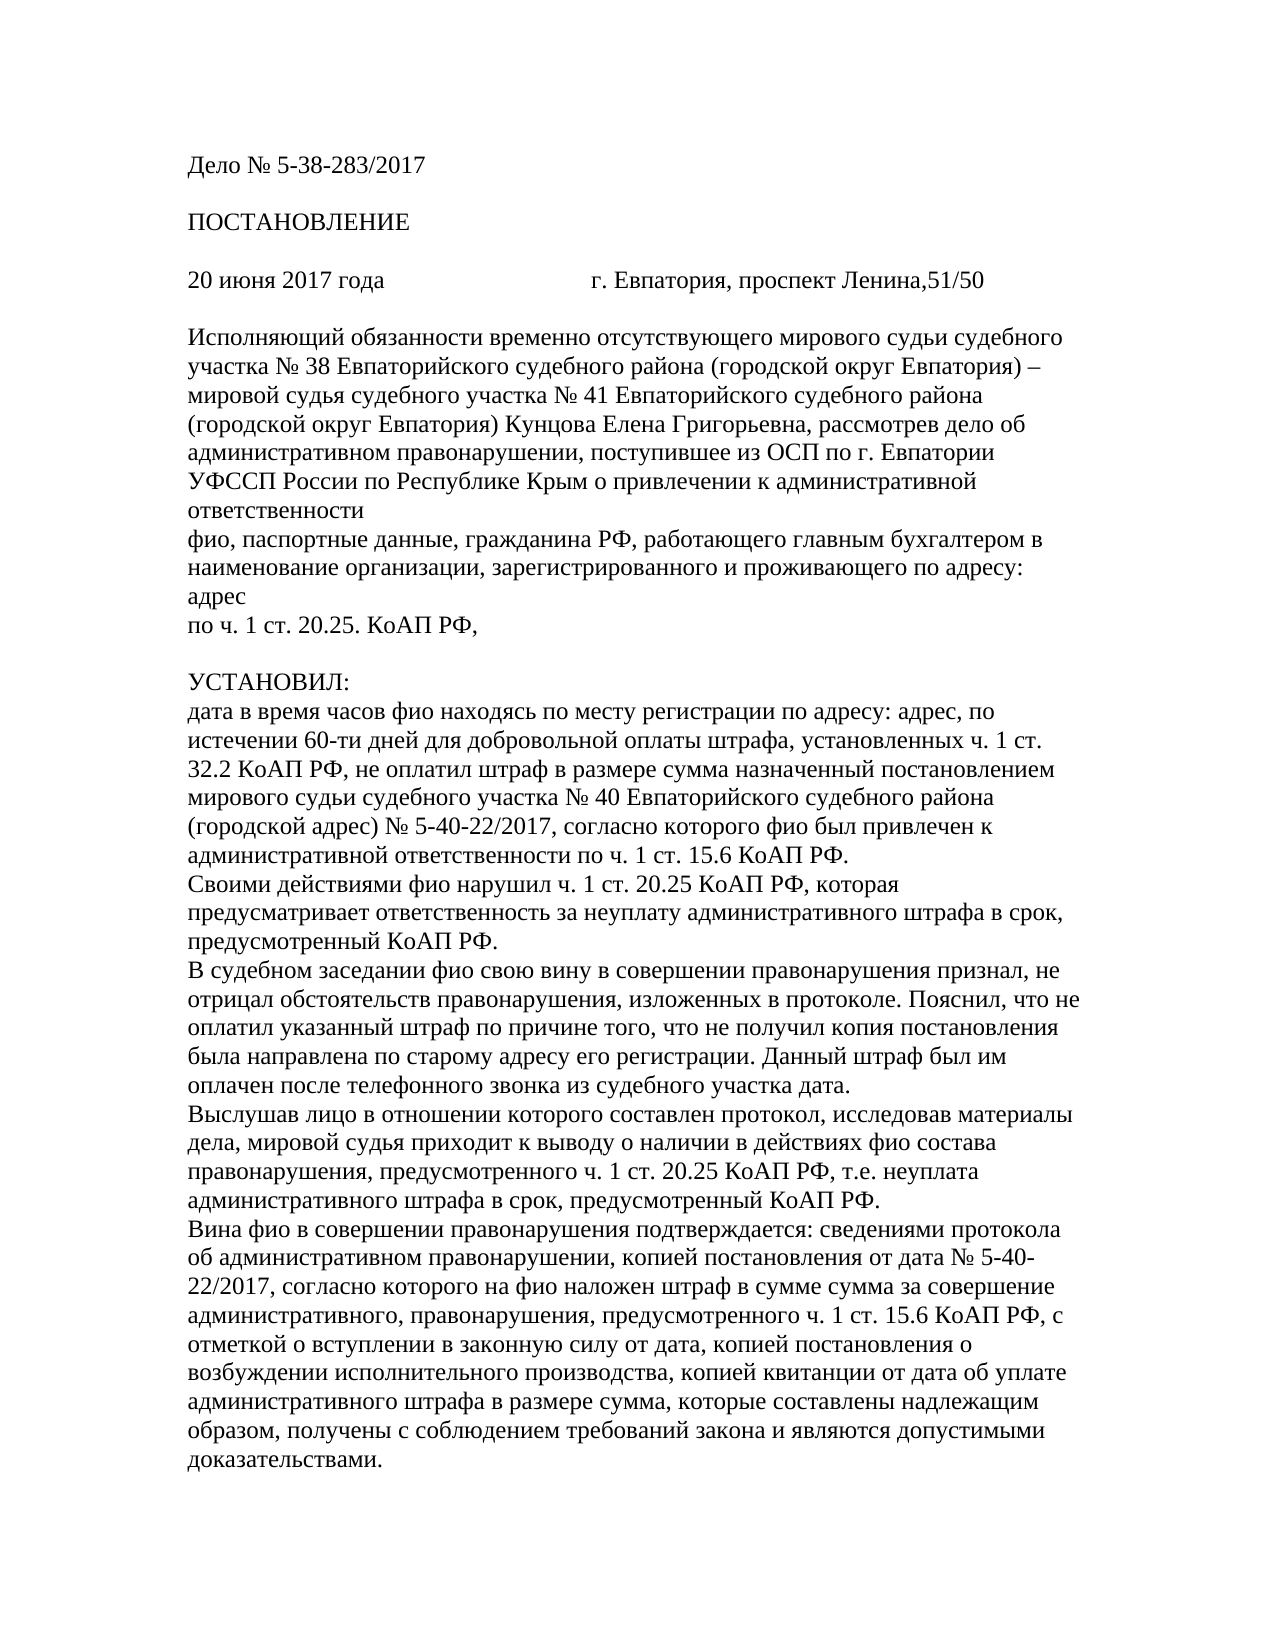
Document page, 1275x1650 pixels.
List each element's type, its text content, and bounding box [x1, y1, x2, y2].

text Своими действиями фио нарушил ч. 1 ст. 20.25 КоАП РФ, которая предусматривает ответственность за неуплату административного штрафа в срок, предусмотренный КоАП РФ. [187, 869, 1087, 955]
text В судебном заседании фио свою вину в совершении правонарушения признал, не отрицал обстоятельств правонарушения, изложенных в протоколе. Пояснил, что не оплатил указанный штраф по причине того, что не получил копия постановления была направлена по старому адресу его регистрации. Данный штраф был им оплачен после телефонного звонка из судебного участка дата. [187, 955, 1087, 1099]
text Выслушав лицо в отношении которого составлен протокол, исследовав материалы дела, мировой судья приходит к выводу о наличии в действиях фио состава правонарушения, предусмотренного ч. 1 ст. 20.25 КоАП РФ, т.е. неуплата административного штрафа в срок, предусмотренный КоАП РФ. [187, 1099, 1087, 1214]
text фио, паспортные данные, гражданина РФ, работающего главным бухгалтером в наименование организации, зарегистрированного и проживающего по адресу: адрес [187, 524, 1087, 610]
text Вина фио в совершении правонарушения подтверждается: сведениями протокола об административном правонарушении, копией постановления от дата № 5-40-22/2017, согласно которого на фио наложен штраф в сумме сумма за совершение административного, правонарушения, предусмотренного ч. 1 ст. 15.6 КоАП РФ, с отметкой о вступлении в законную силу от дата, копией постановления о возбуждении исполнительного производства, копией квитанции от дата об уплате административного штрафа в размере сумма, которые составлены надлежащим образом, получены с соблюдением требований закона и являются допустимыми доказательствами. [187, 1214, 1087, 1472]
text Дело № 5-38-283/2017 [187, 150, 1087, 179]
text дата в время часов фио находясь по месту регистрации по адресу: адрес, по истечении 60-ти дней для добровольной оплаты штрафа, установленных ч. 1 ст. 32.2 КоАП РФ, не оплатил штраф в размере сумма назначенный постановлением мирового судьи судебного участка № 40 Евпаторийского судебного района (городской адрес) № 5-40-22/2017, согласно которого фио был привлечен к административной ответственности по ч. 1 ст. 15.6 КоАП РФ. [187, 696, 1087, 869]
text УСТАНОВИЛ: [187, 667, 1087, 696]
text ПОСТАНОВЛЕНИЕ [187, 207, 1087, 236]
text Исполняющий обязанности временно отсутствующего мирового судьи судебного участка № 38 Евпаторийского судебного района (городской округ Евпатория) – мировой судья судебного участка № 41 Евпаторийского судебного района (городской округ Евпатория) Кунцова Елена Григорьевна, рассмотрев дело об административном правонарушении, поступившее из ОСП по г. Евпатории УФССП России по Республике Крым о привлечении к административной ответственности [187, 322, 1087, 524]
text 20 июня 2017 года г. Евпатория, проспект Ленина,51/50 [187, 265, 1087, 294]
text по ч. 1 ст. 20.25. КоАП РФ, [187, 610, 1087, 639]
